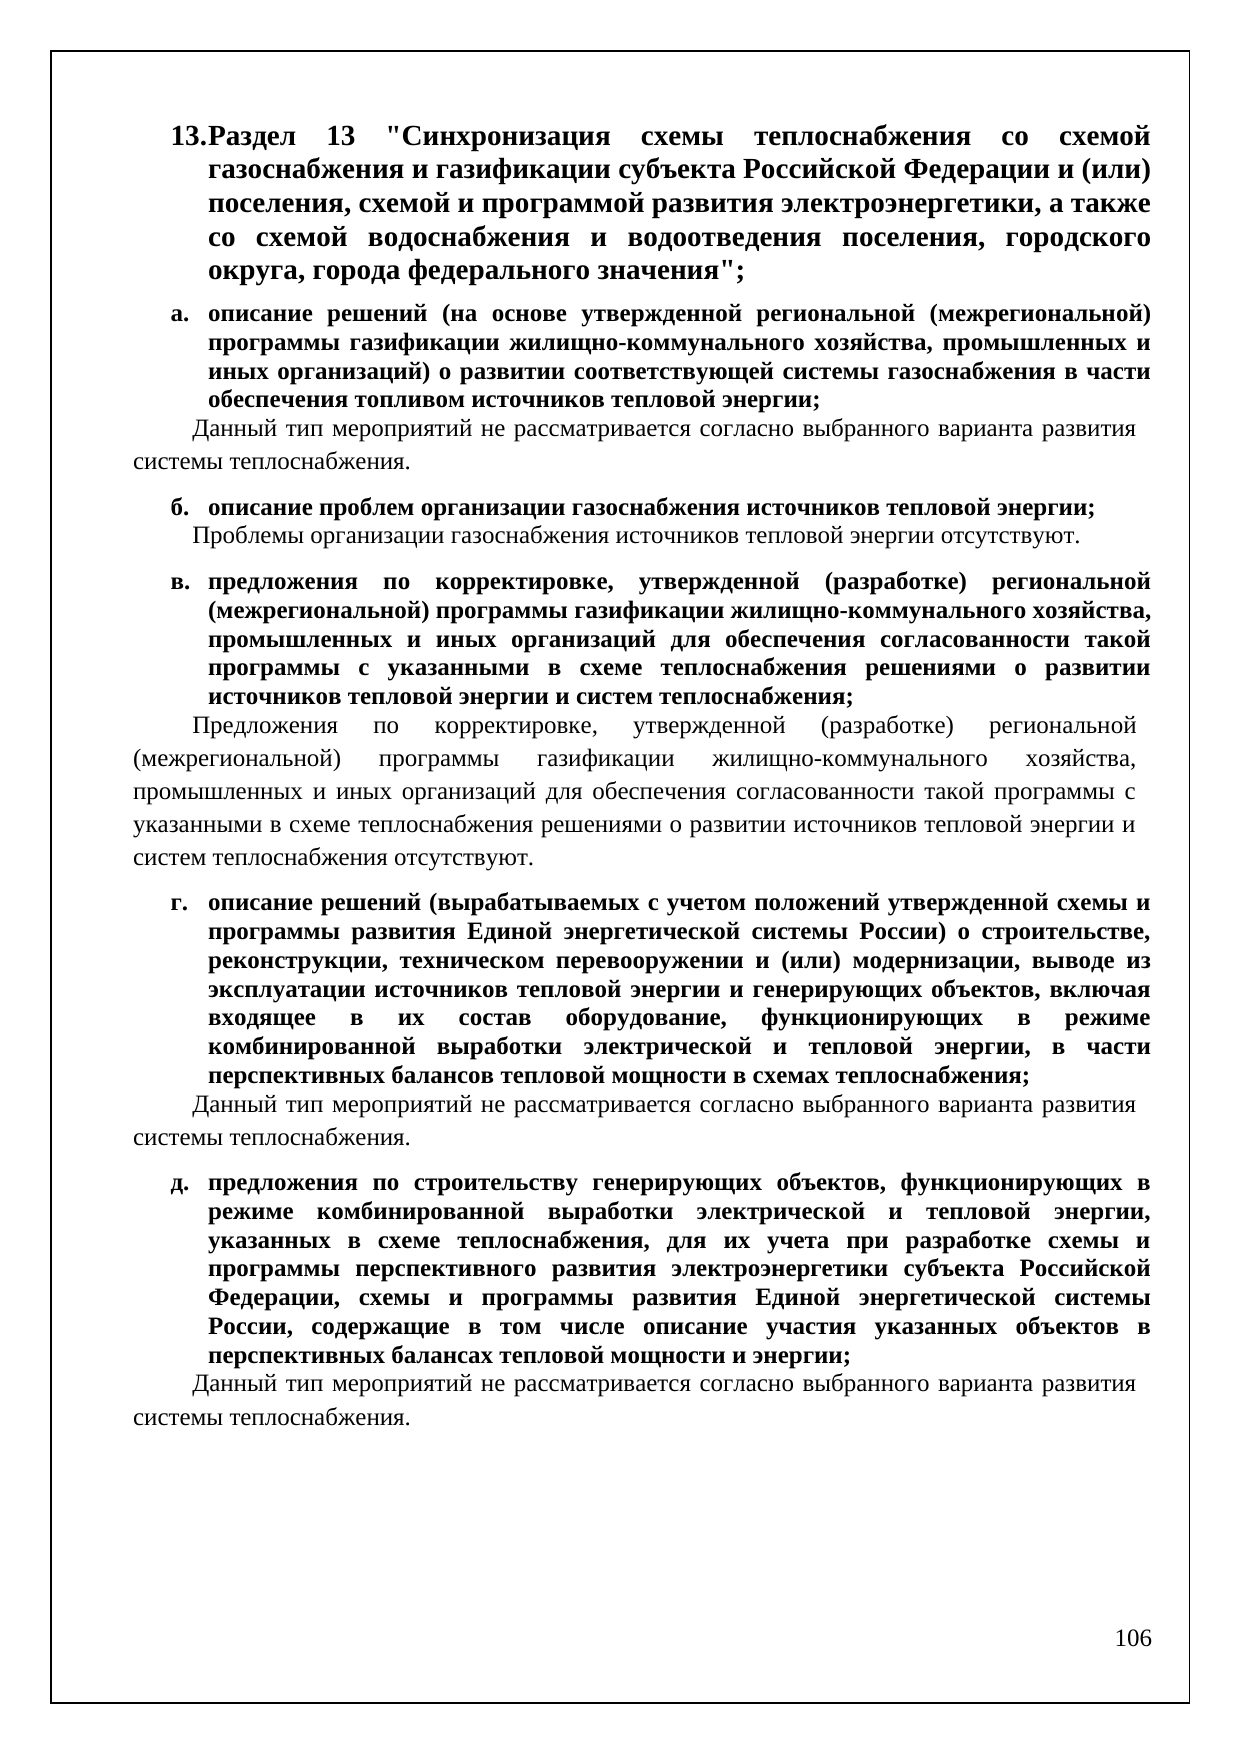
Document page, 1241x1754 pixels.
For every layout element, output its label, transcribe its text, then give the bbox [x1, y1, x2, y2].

subtitle описание проблем организации газоснабжения источников тепловой энергии; [170, 492, 1152, 521]
text Данный тип мероприятий не рассматривается согласно выбранного варианта развития системы теплоснабжения. [133, 1089, 1137, 1151]
subtitle предложения по строительству генерирующих объектов, функционирующих в режиме комбинированной выработки электрической и тепловой энергии, указанных в схеме теплоснабжения, для их учета при разработке схемы и программы перспективного развития электроэнергетики субъекта Российской Федерации, схемы и программы развития Единой энергетической системы России, содержащие в том числе описание участия указанных объектов в перспективных балансах тепловой мощности и энергии; [170, 1167, 1152, 1368]
subtitle Раздел 13 "Синхронизация схемы теплоснабжения со схемой газоснабжения и газификации субъекта Российской Федерации и (или) поселения, схемой и программой развития электроэнергетики, а также со схемой водоснабжения и водоотведения поселения, городского округа, города федерального значения"; [170, 118, 1152, 286]
subtitle описание решений (вырабатываемых с учетом положений утвержденной схемы и программы развития Единой энергетической системы России) о строительстве, реконструкции, техническом перевооружении и (или) модернизации, выводе из эксплуатации источников тепловой энергии и генерирующих объектов, включая входящее в их состав оборудование, функционирующих в режиме комбинированной выработки электрической и тепловой энергии, в части перспективных балансов тепловой мощности в схемах теплоснабжения; [170, 887, 1152, 1089]
text Данный тип мероприятий не рассматривается согласно выбранного варианта развития системы теплоснабжения. [133, 1368, 1137, 1430]
subtitle предложения по корректировке, утвержденной (разработке) региональной (межрегиональной) программы газификации жилищно-коммунального хозяйства, промышленных и иных организаций для обеспечения согласованности такой программы с указанными в схеме теплоснабжения решениями о развитии источников тепловой энергии и систем теплоснабжения; [170, 566, 1152, 710]
text Проблемы организации газоснабжения источников тепловой энергии отсутствуют. [133, 521, 1137, 549]
subtitle описание решений (на основе утвержденной региональной (межрегиональной) программы газификации жилищно-коммунального хозяйства, промышленных и иных организаций) о развитии соответствующей системы газоснабжения в части обеспечения топливом источников тепловой энергии; [170, 298, 1152, 413]
text Предложения по корректировке, утвержденной (разработке) региональной (межрегиональной) программы газификации жилищно-коммунального хозяйства, промышленных и иных организаций для обеспечения согласованности такой программы с указанными в схеме теплоснабжения решениями о развитии источников тепловой энергии и систем теплоснабжения отсутствуют. [133, 710, 1137, 871]
text Данный тип мероприятий не рассматривается согласно выбранного варианта развития системы теплоснабжения. [133, 413, 1137, 475]
